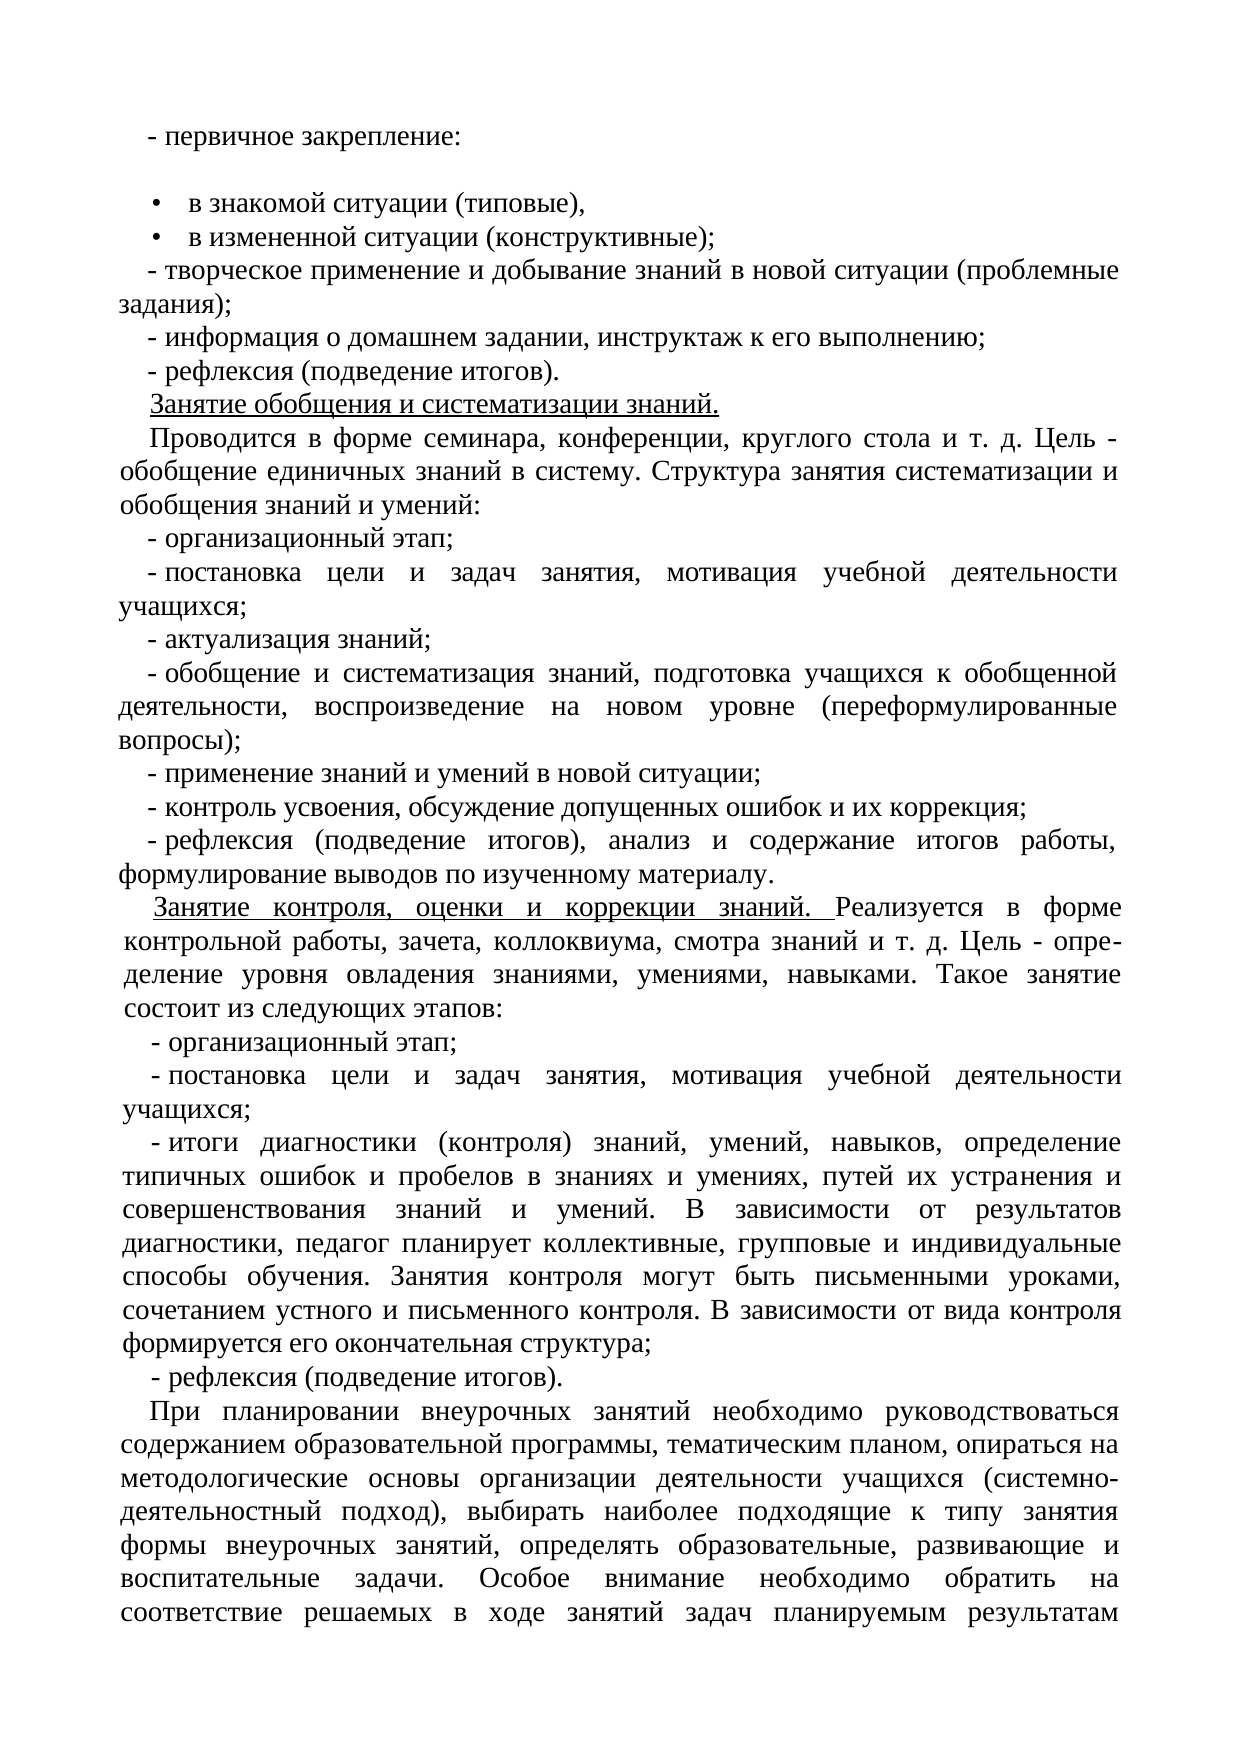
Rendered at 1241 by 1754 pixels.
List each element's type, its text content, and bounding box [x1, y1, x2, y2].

list в измененной ситуации (конструктивные); [151, 219, 1122, 252]
list организационный этап; [151, 1024, 1122, 1057]
text Проводится в форме семинара, конференции, круглого стола и т. д. Цель - обобщение единичных знаний в систему. Структура занятия систематизации и обобщения знаний и умений: [119, 420, 1118, 521]
list в знакомой ситуации (типовые), [151, 185, 1122, 219]
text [120, 1393, 1119, 1627]
list применение знаний и умений в новой ситуации; [118, 755, 1117, 789]
list рефлексия (подведение итогов). [147, 353, 1122, 386]
list постановка цели и задач занятия, мотивация учебной деятельности учащихся; [118, 554, 1118, 621]
list итоги диагностики (контроля) знаний, умений, навыков, определение типичных ошибок и пробелов в знаниях и умениях, путей их устранения и совершенствования знаний и умений. В зависимости от результатов диагностики, педагог планирует коллективные, групповые и индивидуальные способы обучения. Занятия контроля могут быть письменными уроками, сочетанием устного и письменного контроля. В зависимости от вида контроля формируется его окончательная структура; [122, 1124, 1122, 1359]
list информация о домашнем задании, инструктаж к его выполнению; [118, 319, 1118, 353]
list постановка цели и задач занятия, мотивация учебной деятельности учащихся; [122, 1057, 1122, 1124]
text Занятие обобщения и систематизации знаний. [149, 386, 1122, 420]
list первичное закрепление: [147, 118, 1122, 152]
list рефлексия (подведение итогов). [151, 1359, 1122, 1393]
list обобщение и систематизация знаний, подготовка учащихся к обобщенной деятельности, воспроизведение на новом уровне (переформулированные вопросы); [118, 655, 1117, 755]
list актуализация знаний; [147, 621, 1122, 655]
list организационный этап; [147, 521, 1122, 554]
list контроль усвоения, обсуждение допущенных ошибок и их коррекция; [118, 789, 1117, 822]
list рефлексия (подведение итогов), анализ и содержание итогов работы, формулирование выводов по изученному материалу. [118, 822, 1116, 889]
text Занятие контроля, оценки и коррекции знаний. Реализуется в форме контрольной работы, зачета, коллоквиума, смотра знаний и т. д. Цель - определение уровня овладения знаниями, умениями, навыками. Такое занятие состоит из следующих этапов: [124, 889, 1122, 1024]
list творческое применение и добывание знаний в новой ситуации (проблемные задания); [118, 252, 1119, 319]
